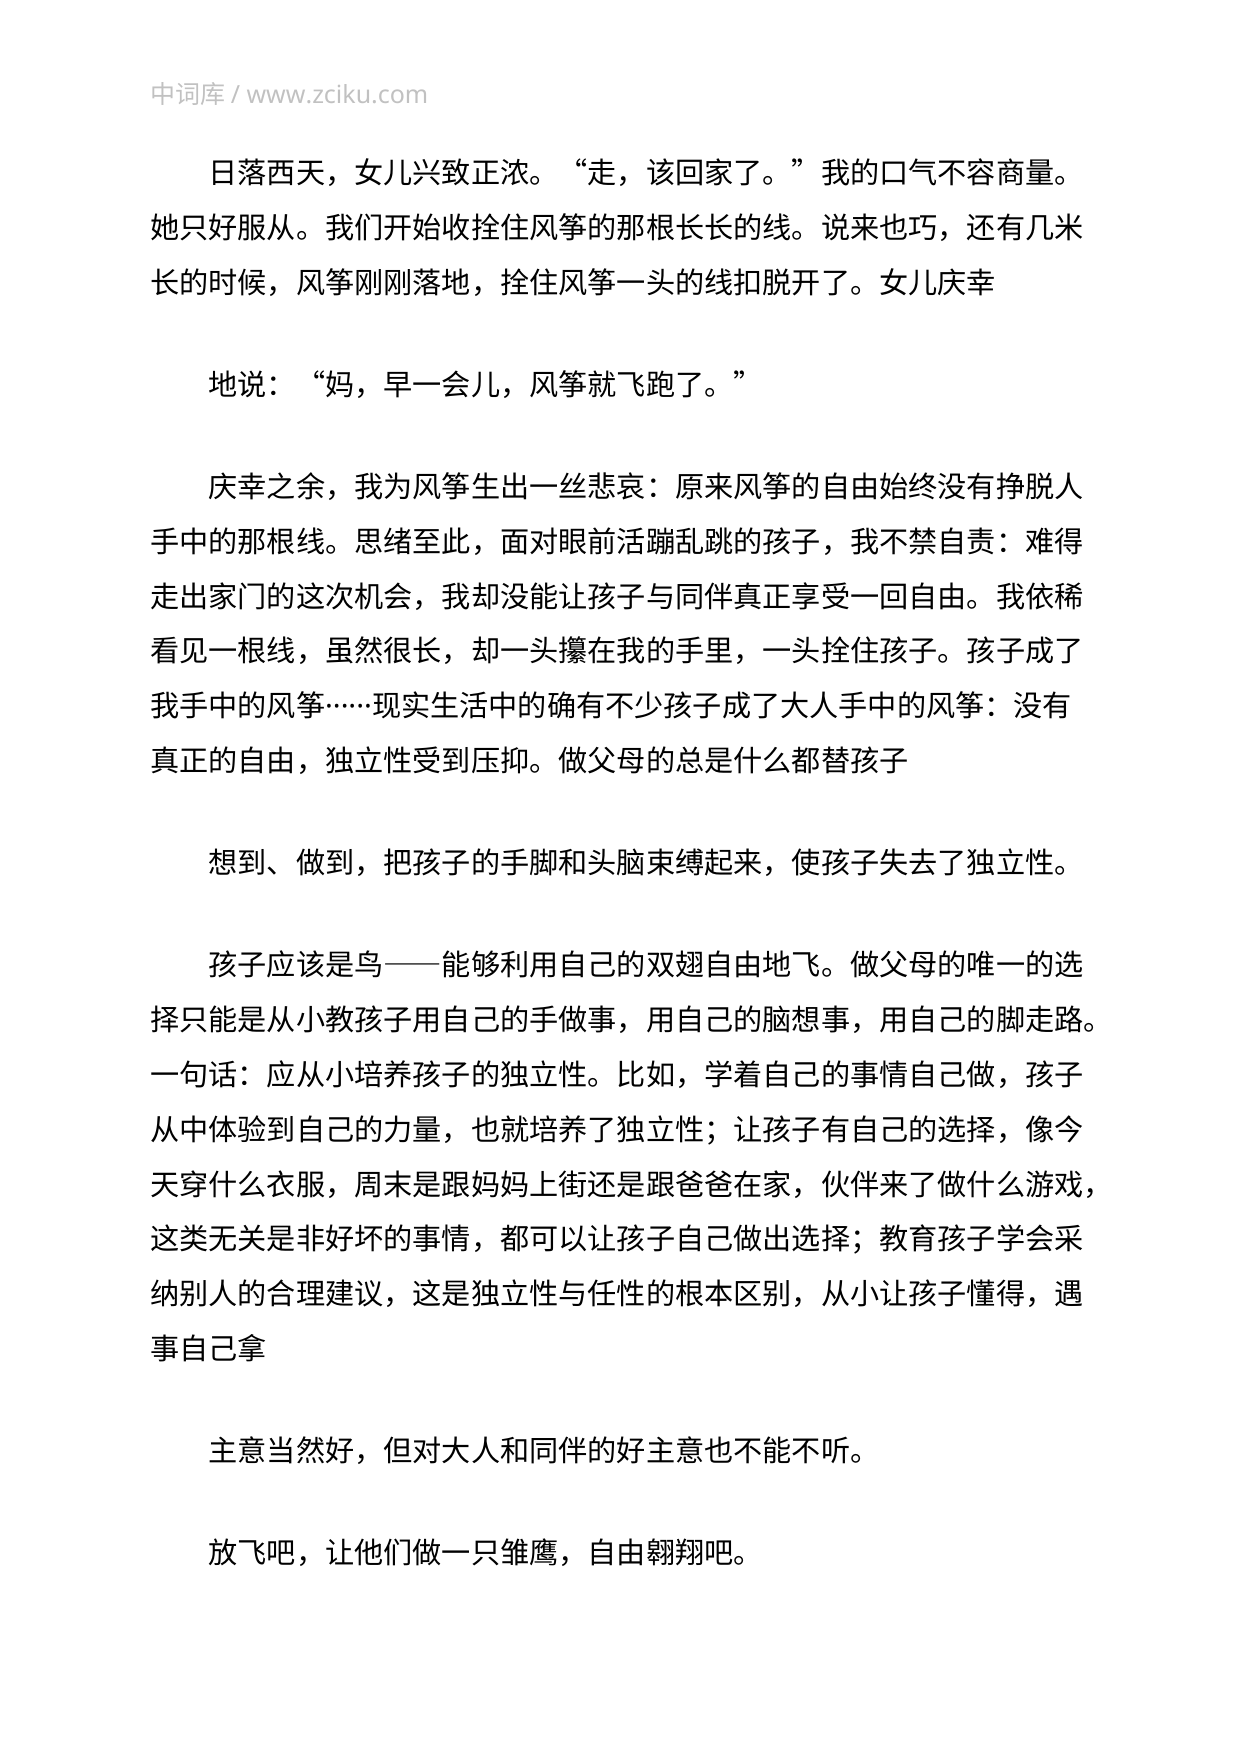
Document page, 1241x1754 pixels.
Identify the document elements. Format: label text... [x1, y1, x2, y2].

text 庆幸之余，我为风筝生出一丝悲哀：原来风筝的自由始终没有挣脱人手中的那根线。思绪至此，面对眼前活蹦乱跳的孩子，我不禁自责：难得走出家门的这次机会，我却没能让孩子与同伴真正享受一回自由。我依稀看见一根线，虽然很长，却一头攥在我的手里，一头拴住孩子。孩子成了我手中的风筝······现实生活中的确有不少孩子成了大人手中的风筝：没有真正的自由，独立性受到压抑。做父母的总是什么都替孩子 [150, 463, 1090, 780]
text 孩子应该是鸟——能够利用自己的双翅自由地飞。做父母的唯一的选择只能是从小教孩子用自己的手做事，用自己的脑想事，用自己的脚走路。一句话：应从小培养孩子的独立性。比如，学着自己的事情自己做，孩子从中体验到自己的力量，也就培养了独立性；让孩子有自己的选择，像今天穿什么衣服，周末是跟妈妈上街还是跟爸爸在家，伙伴来了做什么游戏，这类无关是非好坏的事情，都可以让孩子自己做出选择；教育孩子学会采纳别人的合理建议，这是独立性与任性的根本区别，从小让孩子懂得，遇事自己拿 [150, 941, 1090, 1368]
text 日落西天，女儿兴致正浓。“走，该回家了。”我的口气不容商量。她只好服从。我们开始收拴住风筝的那根长长的线。说来也巧，还有几米长的时候，风筝刚刚落地，拴住风筝一头的线扣脱开了。女儿庆幸 [150, 150, 1090, 302]
text 放飞吧，让他们做一只雏鹰，自由翱翔吧。 [150, 1529, 1090, 1572]
text 地说：“妈，早一会儿，风筝就飞跑了。” [150, 362, 1090, 404]
text 想到、做到，把孩子的手脚和头脑束缚起来，使孩子失去了独立性。 [150, 840, 1090, 882]
text 主意当然好，但对大人和同伴的好主意也不能不听。 [150, 1427, 1090, 1470]
